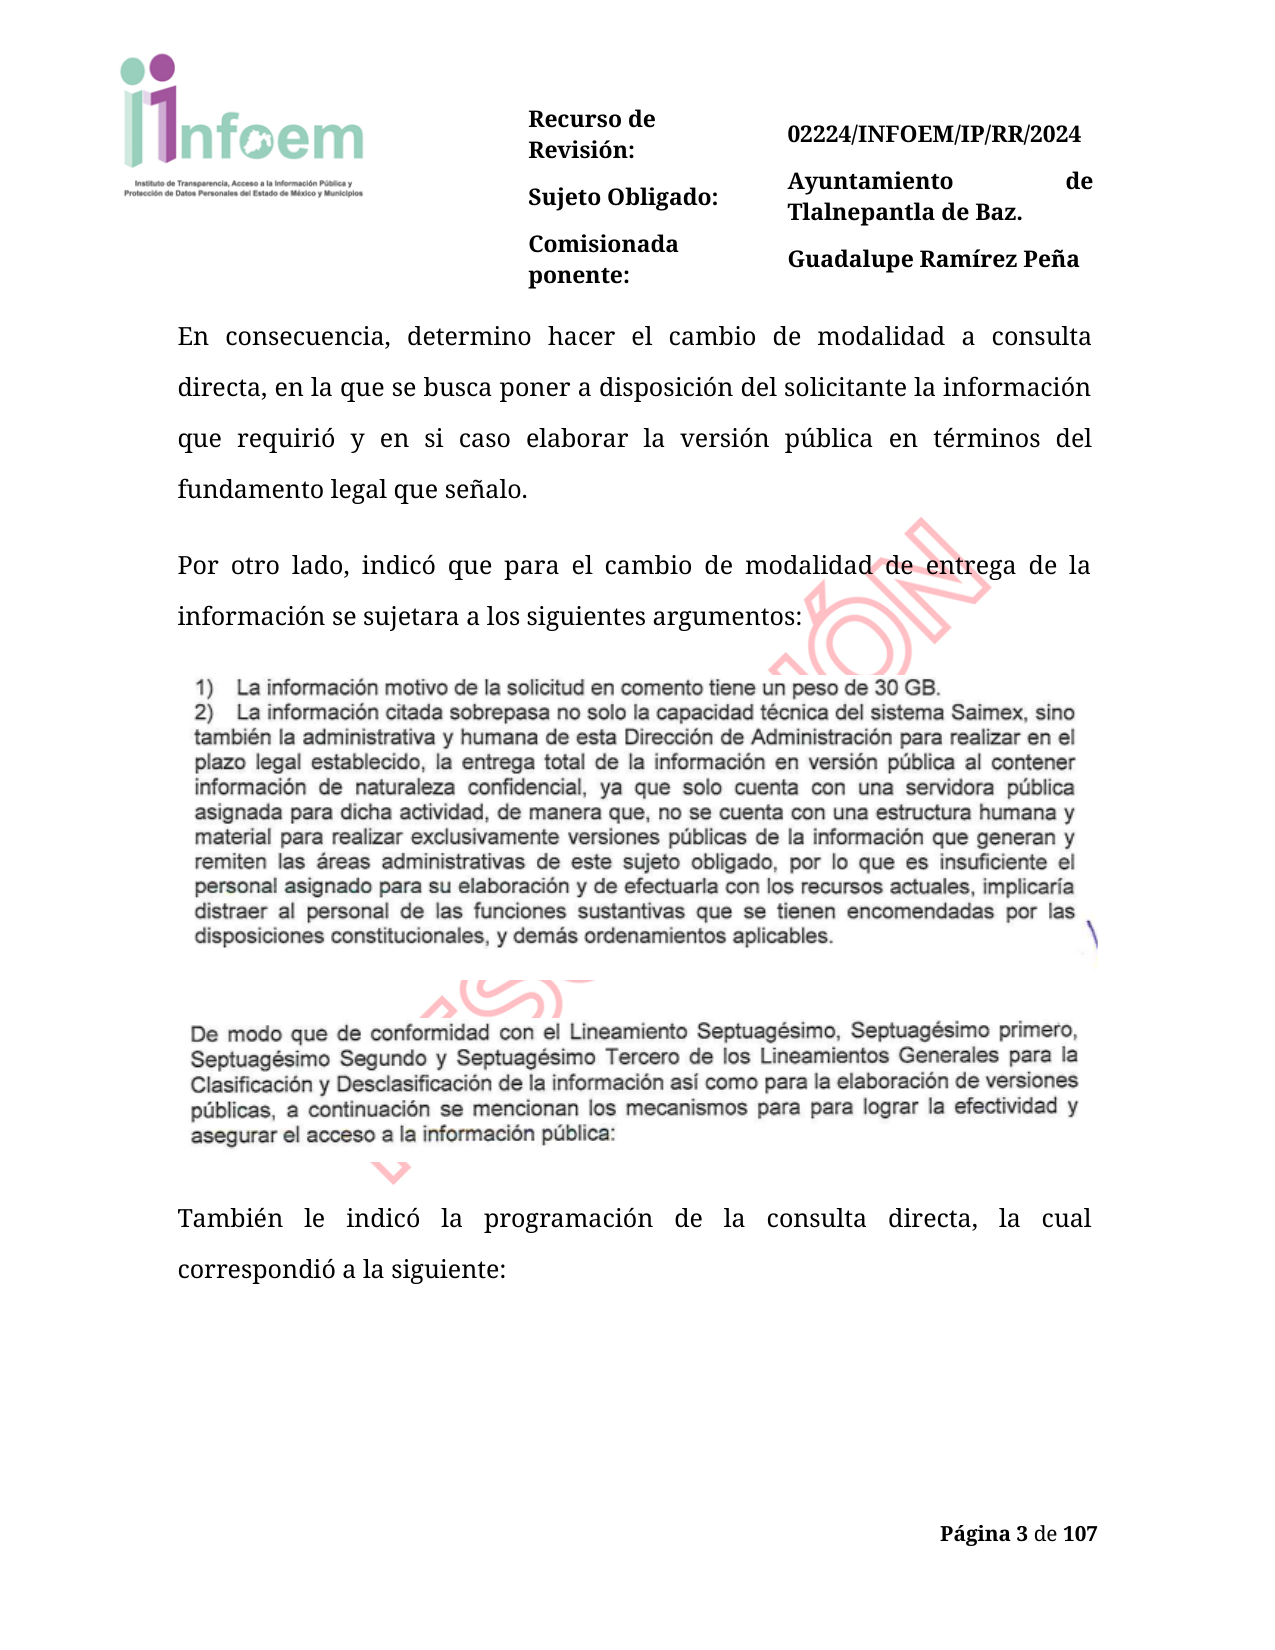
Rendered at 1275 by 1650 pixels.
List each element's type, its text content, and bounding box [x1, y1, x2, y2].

text También le indicó la programación de la consulta directa, la cual correspondió a la siguiente: [177, 1201, 1093, 1286]
text En consecuencia, determino hacer el cambio de modalidad a consulta directa, en la que se busca poner a disposición del solicitante la información que requirió y en si caso elaborar la versión pública en términos del fundamento legal que señalo. [177, 319, 1093, 506]
picture [0, 0, 1275, 1650]
text Por otro lado, indicó que para el cambio de modalidad de entrega de la información se sujetara a los siguientes argumentos: [177, 548, 1093, 633]
